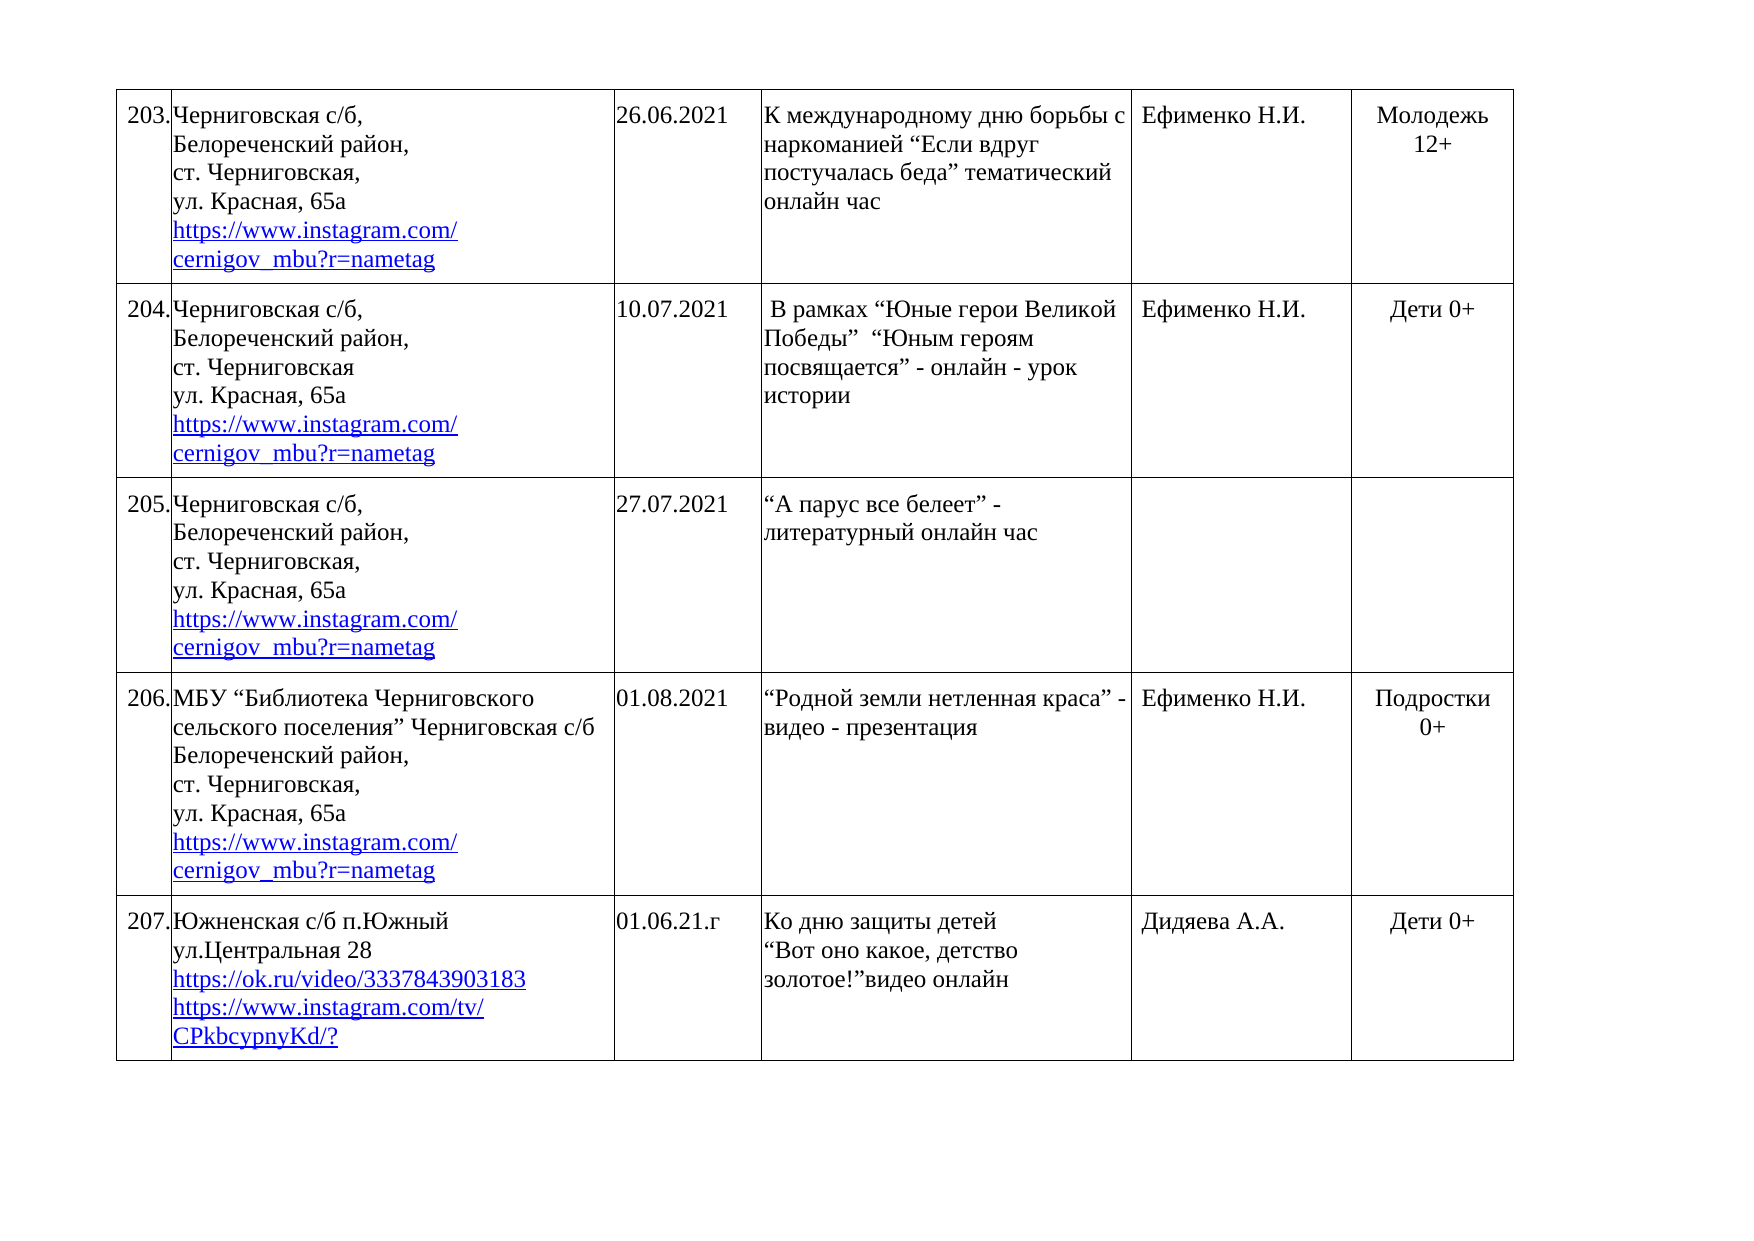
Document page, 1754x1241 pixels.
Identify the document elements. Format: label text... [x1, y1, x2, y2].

table_cell Дети 0+ [1352, 896, 1513, 1060]
table_cell [117, 90, 171, 283]
table_cell [1132, 478, 1351, 672]
table_cell Дети 0+ [1352, 284, 1513, 477]
table_cell Дидяева А.А. [1132, 896, 1351, 1060]
table_cell 27.07.2021 [615, 478, 761, 672]
table_cell [117, 284, 171, 477]
table_cell К международному дню борьбы с наркоманией “Если вдруг постучалась беда” тематический онлайн час [762, 90, 1131, 283]
table_cell Ефименко Н.И. [1132, 284, 1351, 477]
table_cell Ефименко Н.И. [1132, 673, 1351, 895]
table_cell МБУ “Библиотека Черниговского сельского поселения” Черниговская с/б Белореченский район, ст. Черниговская, ул. Красная, 65а https://www.instagram.com/cernigov_mbu?r=nametag [172, 673, 614, 895]
table_cell “Родной земли нетленная краса” - видео - презентация [762, 673, 1131, 895]
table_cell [762, 896, 1131, 1060]
table_cell В рамках “Юные герои Великой Победы” “Юным героям посвящается” - онлайн - урок истории [762, 284, 1131, 477]
table_cell [1352, 478, 1513, 672]
table_cell [117, 478, 171, 672]
table_cell 10.07.2021 [615, 284, 761, 477]
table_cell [172, 896, 614, 1060]
table_cell Ефименко Н.И. [1132, 90, 1351, 283]
table_cell [117, 896, 171, 1060]
table_cell [117, 673, 171, 895]
table_cell 01.08.2021 [615, 673, 761, 895]
table_cell “А парус все белеет” - литературный онлайн час [762, 478, 1131, 672]
table_cell Молодежь 12+ [1352, 90, 1513, 283]
table_cell Подростки 0+ [1352, 673, 1513, 895]
table_cell 26.06.2021 [615, 90, 761, 283]
table_cell Черниговская с/б, Белореченский район, ст. Черниговская, ул. Красная, 65а https://www.instagram.com/cernigov_mbu?r=nametag [172, 90, 614, 283]
table_cell Черниговская с/б, Белореченский район, ст. Черниговская ул. Красная, 65а https://www.instagram.com/cernigov_mbu?r=nametag [172, 284, 614, 477]
table_cell Черниговская с/б, Белореченский район, ст. Черниговская, ул. Красная, 65а https://www.instagram.com/cernigov_mbu?r=nametag [172, 478, 614, 672]
table_cell 01.06.21.г [615, 896, 761, 1060]
